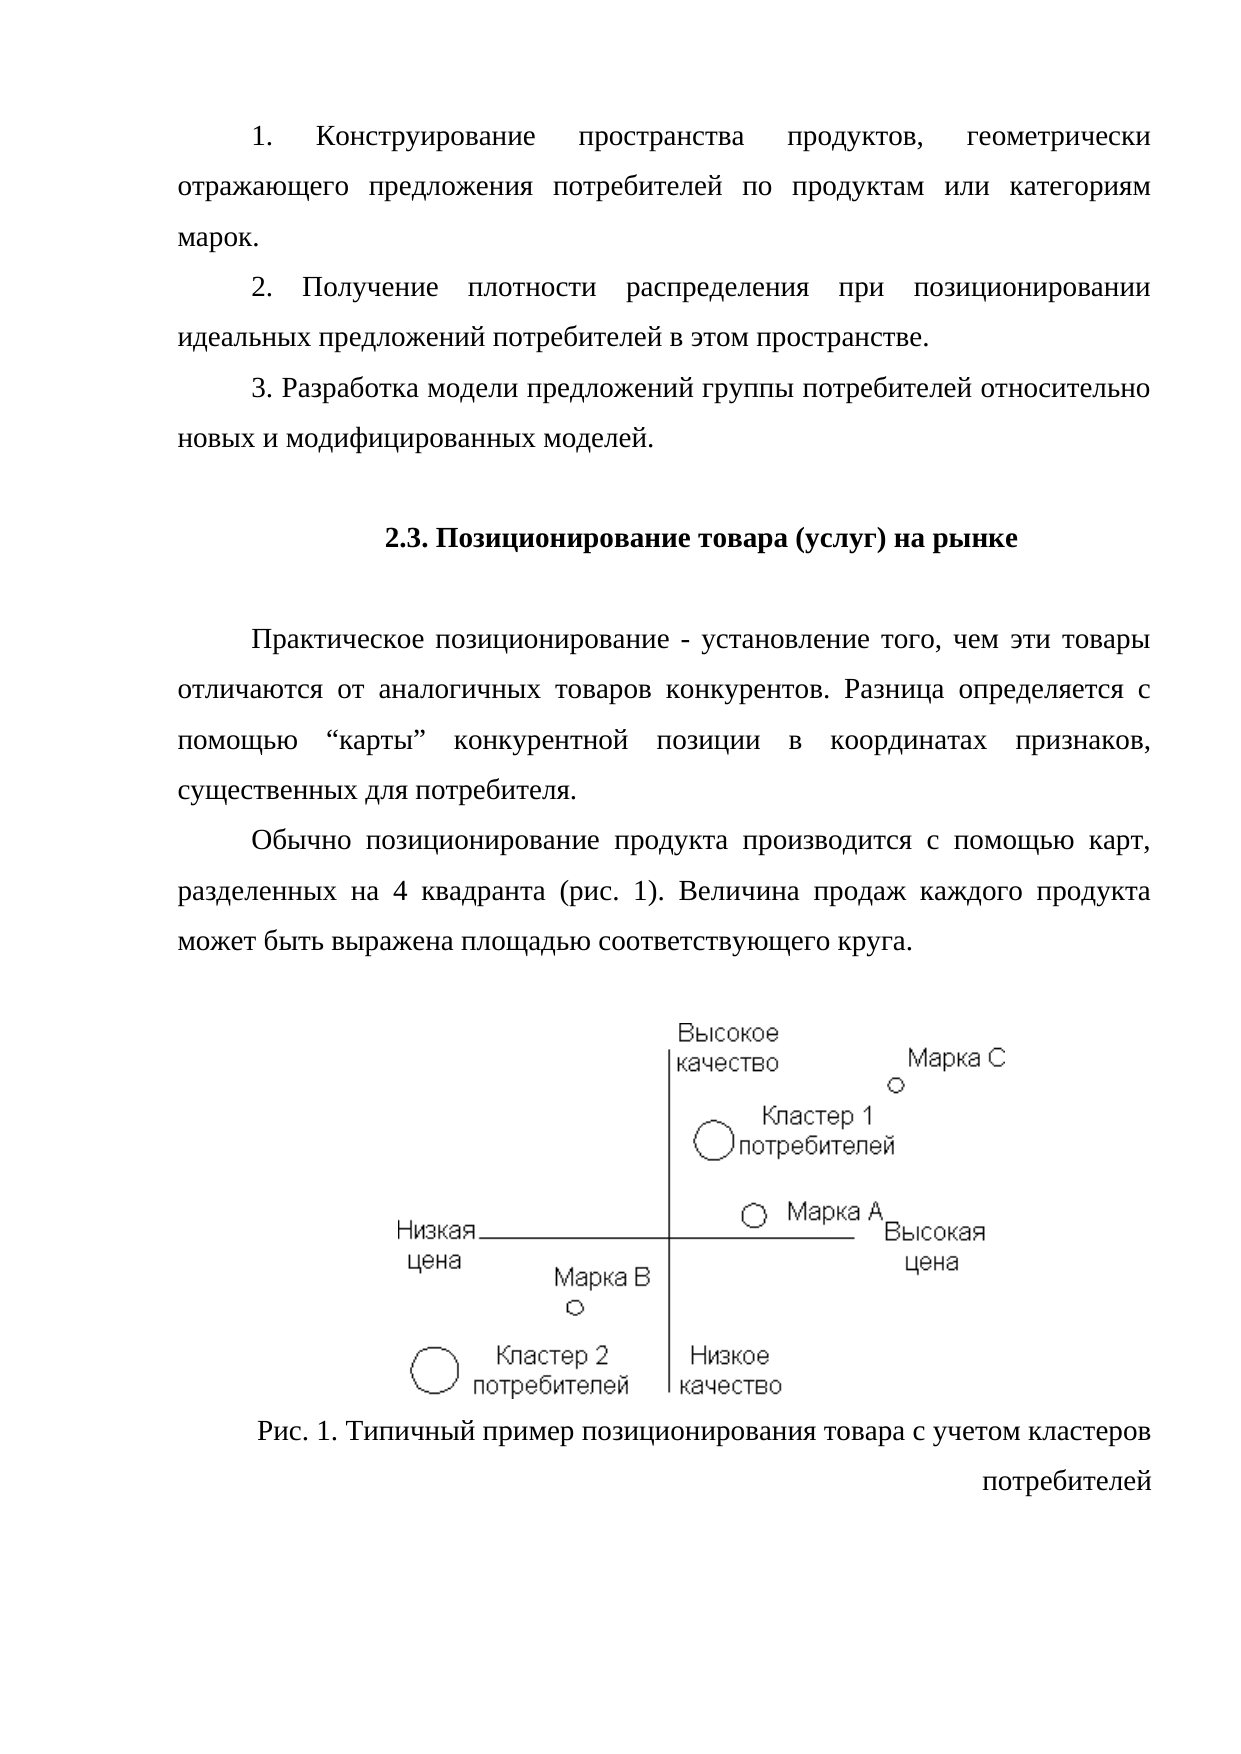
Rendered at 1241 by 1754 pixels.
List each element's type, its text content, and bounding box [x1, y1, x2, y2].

text Практическое позиционирование - установление того, чем эти товары отличаются от аналогичных товаров конкурентов. Разница определяется с помощью “карты” конкурентной позиции в координатах признаков, существенных для потребителя. [177, 621, 1152, 806]
text 1. Конструирование пространства продуктов, геометрически отражающего предложения потребителей по продуктам или категориям марок. [177, 118, 1152, 252]
text 3. Разработка модели предложений группы потребителей относительно новых и модифицированных моделей. [177, 370, 1152, 453]
text Обычно позиционирование продукта производится с помощью карт, разделенных на 4 квадранта (рис. 1). Величина продаж каждого продукта может быть выражена площадью соответствующего круга. [177, 822, 1152, 957]
text Рис. 1. Типичный пример позиционирования товара с учетом кластеров потребителей [177, 1413, 1152, 1497]
text 2.3. Позиционирование товара (услуг) на рынке [177, 521, 1152, 554]
text 2. Получение плотности распределения при позиционировании идеальных предложений потребителей в этом пространстве. [177, 269, 1152, 353]
picture [398, 1023, 1005, 1399]
